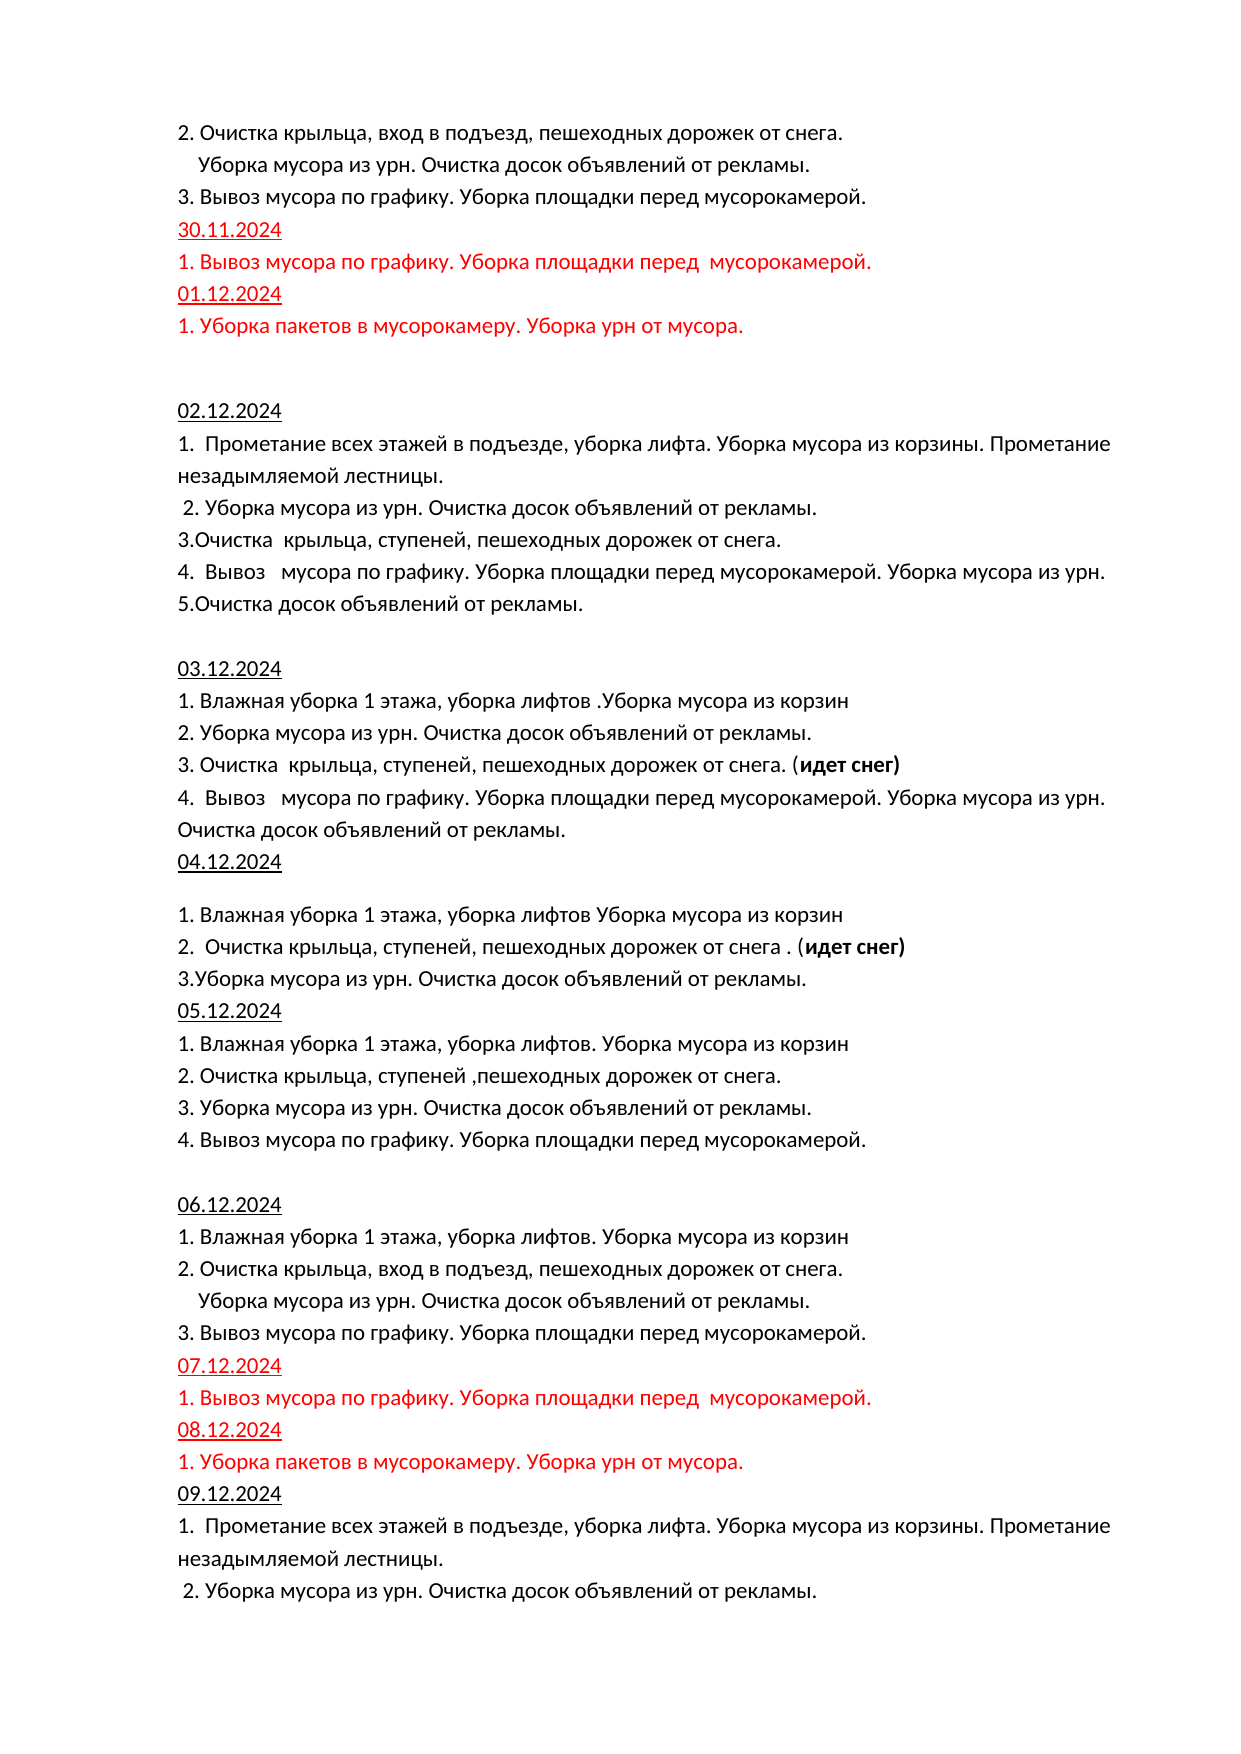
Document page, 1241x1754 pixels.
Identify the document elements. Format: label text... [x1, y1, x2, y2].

text 1. Вывоз мусора по графику. Уборка площадки перед мусорокамерой. [177, 1383, 1152, 1411]
text 03.12.2024 [177, 654, 1152, 682]
text 02.12.2024 [177, 396, 1152, 424]
text 4. Вывоз мусора по графику. Уборка площадки перед мусорокамерой. Уборка мусора из урн. 5.Очистка досок объявлений от рекламы. [177, 557, 1152, 618]
text 1. Прометание всех этажей в подъезде, уборка лифта. Уборка мусора из корзины. Прометание незадымляемой лестницы. [177, 1512, 1152, 1572]
text 3. Очистка крыльца, ступеней, пешеходных дорожек от снега. (идет снег) [177, 751, 1152, 778]
text 3.Уборка мусора из урн. Очистка досок объявлений от рекламы. [177, 964, 1152, 992]
text 1. Прометание всех этажей в подъезде, уборка лифта. Уборка мусора из корзины. Прометание незадымляемой лестницы. [177, 429, 1152, 489]
text 1. Уборка пакетов в мусорокамеру. Уборка урн от мусора. [177, 1447, 1152, 1475]
text 3. Вывоз мусора по графику. Уборка площадки перед мусорокамерой. [177, 182, 1152, 211]
text 3. Вывоз мусора по графику. Уборка площадки перед мусорокамерой. [177, 1318, 1152, 1347]
text 1. Влажная уборка 1 этажа, уборка лифтов. Уборка мусора из корзин [177, 1029, 1152, 1057]
text 1. Влажная уборка 1 этажа, уборка лифтов Уборка мусора из корзин [177, 900, 1152, 928]
text 01.12.2024 [177, 279, 1152, 307]
text Уборка мусора из урн. Очистка досок объявлений от рекламы. [177, 1286, 1152, 1314]
text 2. Очистка крыльца, ступеней ,пешеходных дорожек от снега. [177, 1061, 1152, 1089]
text Уборка мусора из урн. Очистка досок объявлений от рекламы. [177, 150, 1152, 178]
text 30.11.2024 [177, 215, 1152, 243]
text 2. Очистка крыльца, ступеней, пешеходных дорожек от снега . (идет снег) [177, 932, 1152, 960]
text 2. Уборка мусора из урн. Очистка досок объявлений от рекламы. [177, 493, 1152, 521]
text 07.12.2024 [177, 1351, 1152, 1379]
text 04.12.2024 [177, 847, 1152, 875]
text 1. Влажная уборка 1 этажа, уборка лифтов .Уборка мусора из корзин [177, 686, 1152, 714]
text 4. Вывоз мусора по графику. Уборка площадки перед мусорокамерой. Уборка мусора из урн. Очистка досок объявлений от рекламы. [177, 783, 1152, 843]
text 2. Очистка крыльца, вход в подъезд, пешеходных дорожек от снега. [177, 1254, 1152, 1282]
text 1. Влажная уборка 1 этажа, уборка лифтов. Уборка мусора из корзин [177, 1222, 1152, 1250]
text 08.12.2024 [177, 1415, 1152, 1443]
text 3. Уборка мусора из урн. Очистка досок объявлений от рекламы. [177, 1093, 1152, 1121]
text 05.12.2024 [177, 997, 1152, 1025]
text 3.Очистка крыльца, ступеней, пешеходных дорожек от снега. [177, 525, 1152, 553]
text 2. Уборка мусора из урн. Очистка досок объявлений от рекламы. [177, 718, 1152, 746]
text 4. Вывоз мусора по графику. Уборка площадки перед мусорокамерой. [177, 1125, 1152, 1153]
text 09.12.2024 [177, 1479, 1152, 1507]
text 06.12.2024 [177, 1190, 1152, 1218]
text 1. Уборка пакетов в мусорокамеру. Уборка урн от мусора. [177, 311, 1152, 339]
text 1. Вывоз мусора по графику. Уборка площадки перед мусорокамерой. [177, 247, 1152, 275]
text 2. Уборка мусора из урн. Очистка досок объявлений от рекламы. [177, 1576, 1152, 1604]
text 2. Очистка крыльца, вход в подъезд, пешеходных дорожек от снега. [177, 118, 1152, 146]
